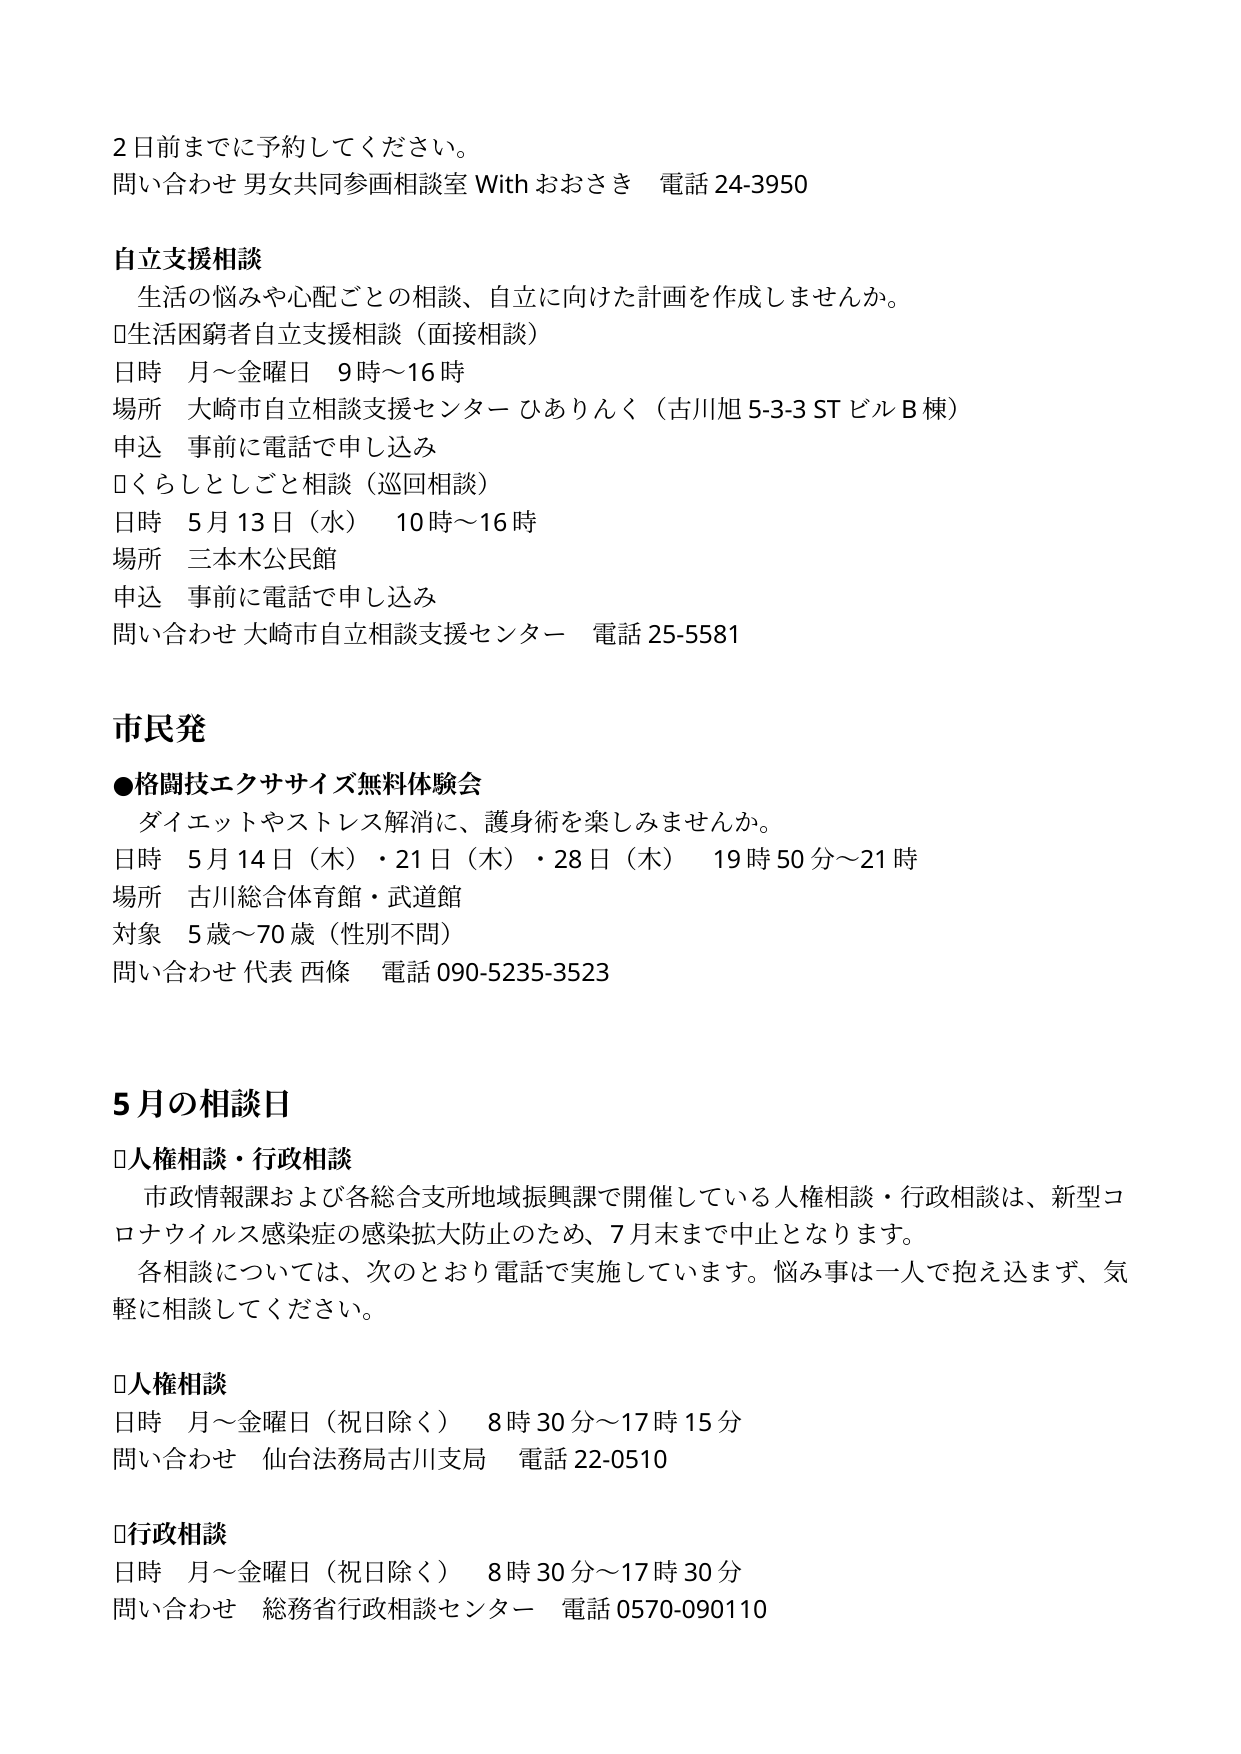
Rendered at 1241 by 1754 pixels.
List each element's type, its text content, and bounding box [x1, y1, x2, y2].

text 自立支援相談 [112, 239, 1128, 277]
text 各相談については、次のとおり電話で実施しています。悩み事は一人で抱え込まず、気軽に相談してください。 [112, 1252, 1128, 1327]
text 日時 月～金曜日 9時～16時 [112, 352, 1128, 389]
text 申込 事前に電話で申し込み [112, 577, 1128, 614]
text くらしとしごと相談（巡回相談） [112, 464, 1128, 502]
text 市民発 [112, 689, 1128, 764]
text ●格闘技エクササイズ無料体験会 [112, 764, 1128, 802]
text 日時 月～金曜日（祝日除く） 8時30分～17時15分 [112, 1402, 1128, 1439]
text 申込 事前に電話で申し込み [112, 427, 1128, 464]
text 2日前までに予約してください。 [112, 127, 1128, 164]
text 生活困窮者自立支援相談（面接相談） [112, 314, 1128, 352]
text ダイエットやストレス解消に、護身術を楽しみませんか。 [112, 802, 1128, 839]
text 場所 大崎市自立相談支援センター ひありんく（古川旭5-3-3 STビルB棟） [112, 389, 1128, 427]
text 生活の悩みや心配ごとの相談、自立に向けた計画を作成しませんか。 [112, 277, 1128, 314]
text 日時 5月13日（水） 10時～16時 [112, 502, 1128, 539]
text 人権相談 [112, 1364, 1128, 1402]
text 日時 月～金曜日（祝日除く） 8時30分～17時30分 [112, 1552, 1128, 1589]
text 行政相談 [112, 1514, 1128, 1552]
text 場所 古川総合体育館・武道館 [112, 877, 1128, 914]
text 日時 5月14日（木）・21日（木）・28日（木） 19時50分～21時 [112, 839, 1128, 877]
text 問い合わせ 代表 西條 電話090-5235-3523 [112, 952, 1128, 989]
text 対象 5歳～70歳（性別不問） [112, 914, 1128, 952]
text 問い合わせ 男女共同参画相談室 Withおおさき 電話24-3950 [112, 164, 1128, 202]
text 市政情報課および各総合支所地域振興課で開催している人権相談・行政相談は、新型コロナウイルス感染症の感染拡大防止のため、7月末まで中止となります。 [112, 1177, 1128, 1252]
text 問い合わせ 仙台法務局古川支局 電話22-0510 [112, 1439, 1128, 1477]
text 5月の相談日 [112, 1064, 1128, 1139]
text 場所 三本木公民館 [112, 539, 1128, 577]
text 問い合わせ 大崎市自立相談支援センター 電話25-5581 [112, 614, 1128, 652]
text 人権相談・行政相談 [112, 1139, 1128, 1177]
text 問い合わせ 総務省行政相談センター 電話0570-090110 [112, 1589, 1128, 1627]
